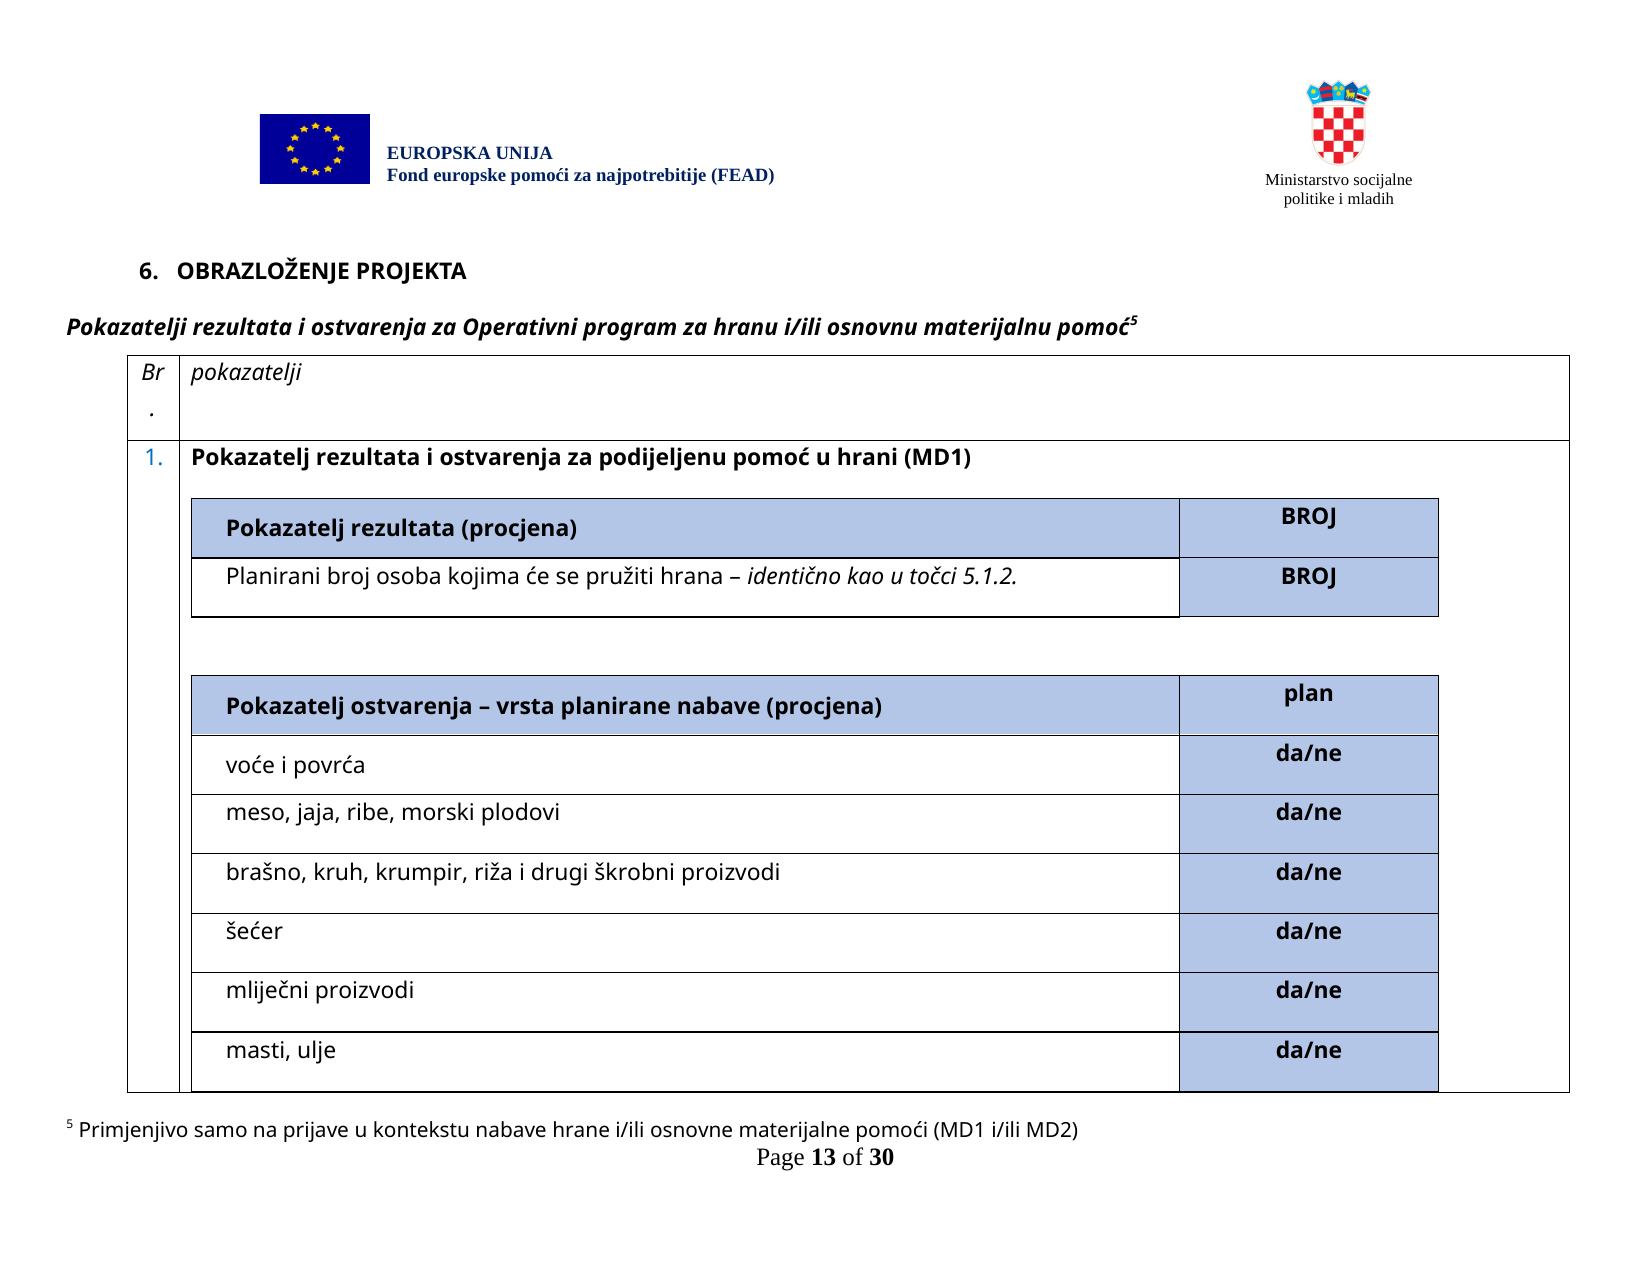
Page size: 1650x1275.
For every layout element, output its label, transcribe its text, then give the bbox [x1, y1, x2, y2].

table_header pokazatelji [180, 356, 1569, 440]
subtitle Pokazatelji rezultata i ostvarenja za Operativni program za hranu i/ili osnovnu materijalnu pomoć [66, 311, 1584, 343]
picture [1270, 75, 1407, 171]
subtitle OBRAZLOŽENJE PROJEKTA [139, 255, 1584, 286]
table_cell 1. [128, 441, 179, 1092]
table_header Br. [128, 356, 179, 440]
picture [259, 114, 370, 184]
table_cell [180, 441, 1569, 1092]
